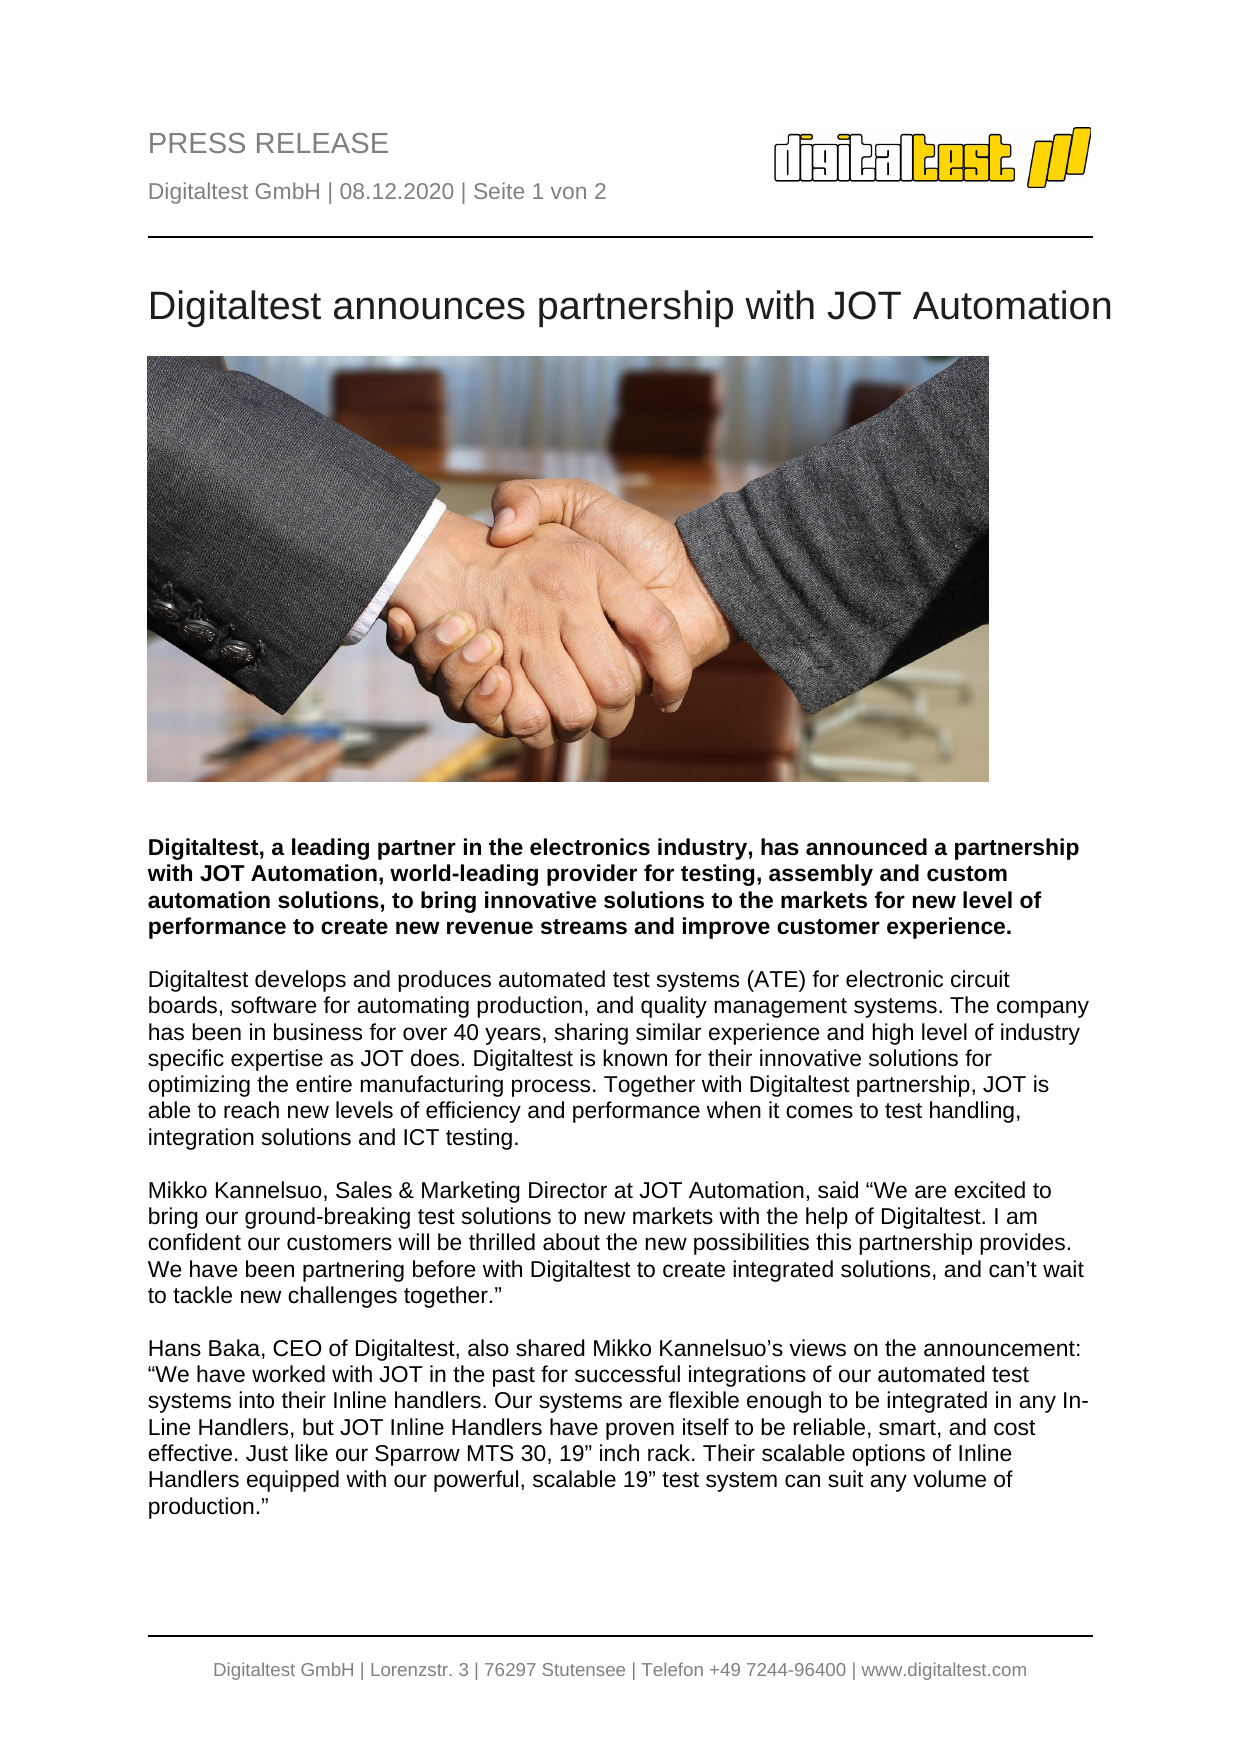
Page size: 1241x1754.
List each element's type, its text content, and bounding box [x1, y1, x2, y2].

text Digitaltest announces partnership with JOT Automation [148, 282, 1137, 328]
picture [774, 127, 1092, 188]
text Digitaltest, a leading partner in the electronics industry, has announced a partnership with JOT Automation, world-leading provider for testing, assembly and custom automation solutions, to bring innovative solutions to the markets for new level of performance to create new revenue streams and improve customer experience. [148, 834, 1093, 939]
text Mikko Kannelsuo, Sales & Marketing Director at JOT Automation, said “We are excited to bring our ground-breaking test solutions to new markets with the help of Digitaltest. I am confident our customers will be thrilled about the new possibilities this partnership provides. We have been partnering before with Digitaltest to create integrated solutions, and can’t wait to tackle new challenges together.” [148, 1177, 1093, 1308]
text Hans Baka, CEO of Digitaltest, also shared Mikko Kannelsuo’s views on the announcement: “We have worked with JOT in the past for successful integrations of our automated test systems into their Inline handlers. Our systems are flexible enough to be integrated in any In-Line Handlers, but JOT Inline Handlers have proven itself to be reliable, smart, and cost effective. Just like our Sparrow MTS 30, 19” inch rack. Their scalable options of Inline Handlers equipped with our powerful, scalable 19” test system can suit any volume of production.” [148, 1335, 1093, 1519]
text Digitaltest develops and produces automated test systems (ATE) for electronic circuit boards, software for automating production, and quality management systems. The company has been in business for over 40 years, sharing similar experience and high level of industry specific expertise as JOT does. Digitaltest is known for their innovative solutions for optimizing the entire manufacturing process. Together with Digitaltest partnership, JOT is able to reach new levels of efficiency and performance when it comes to test handling, integration solutions and ICT testing. [148, 966, 1093, 1150]
picture [147, 356, 989, 782]
